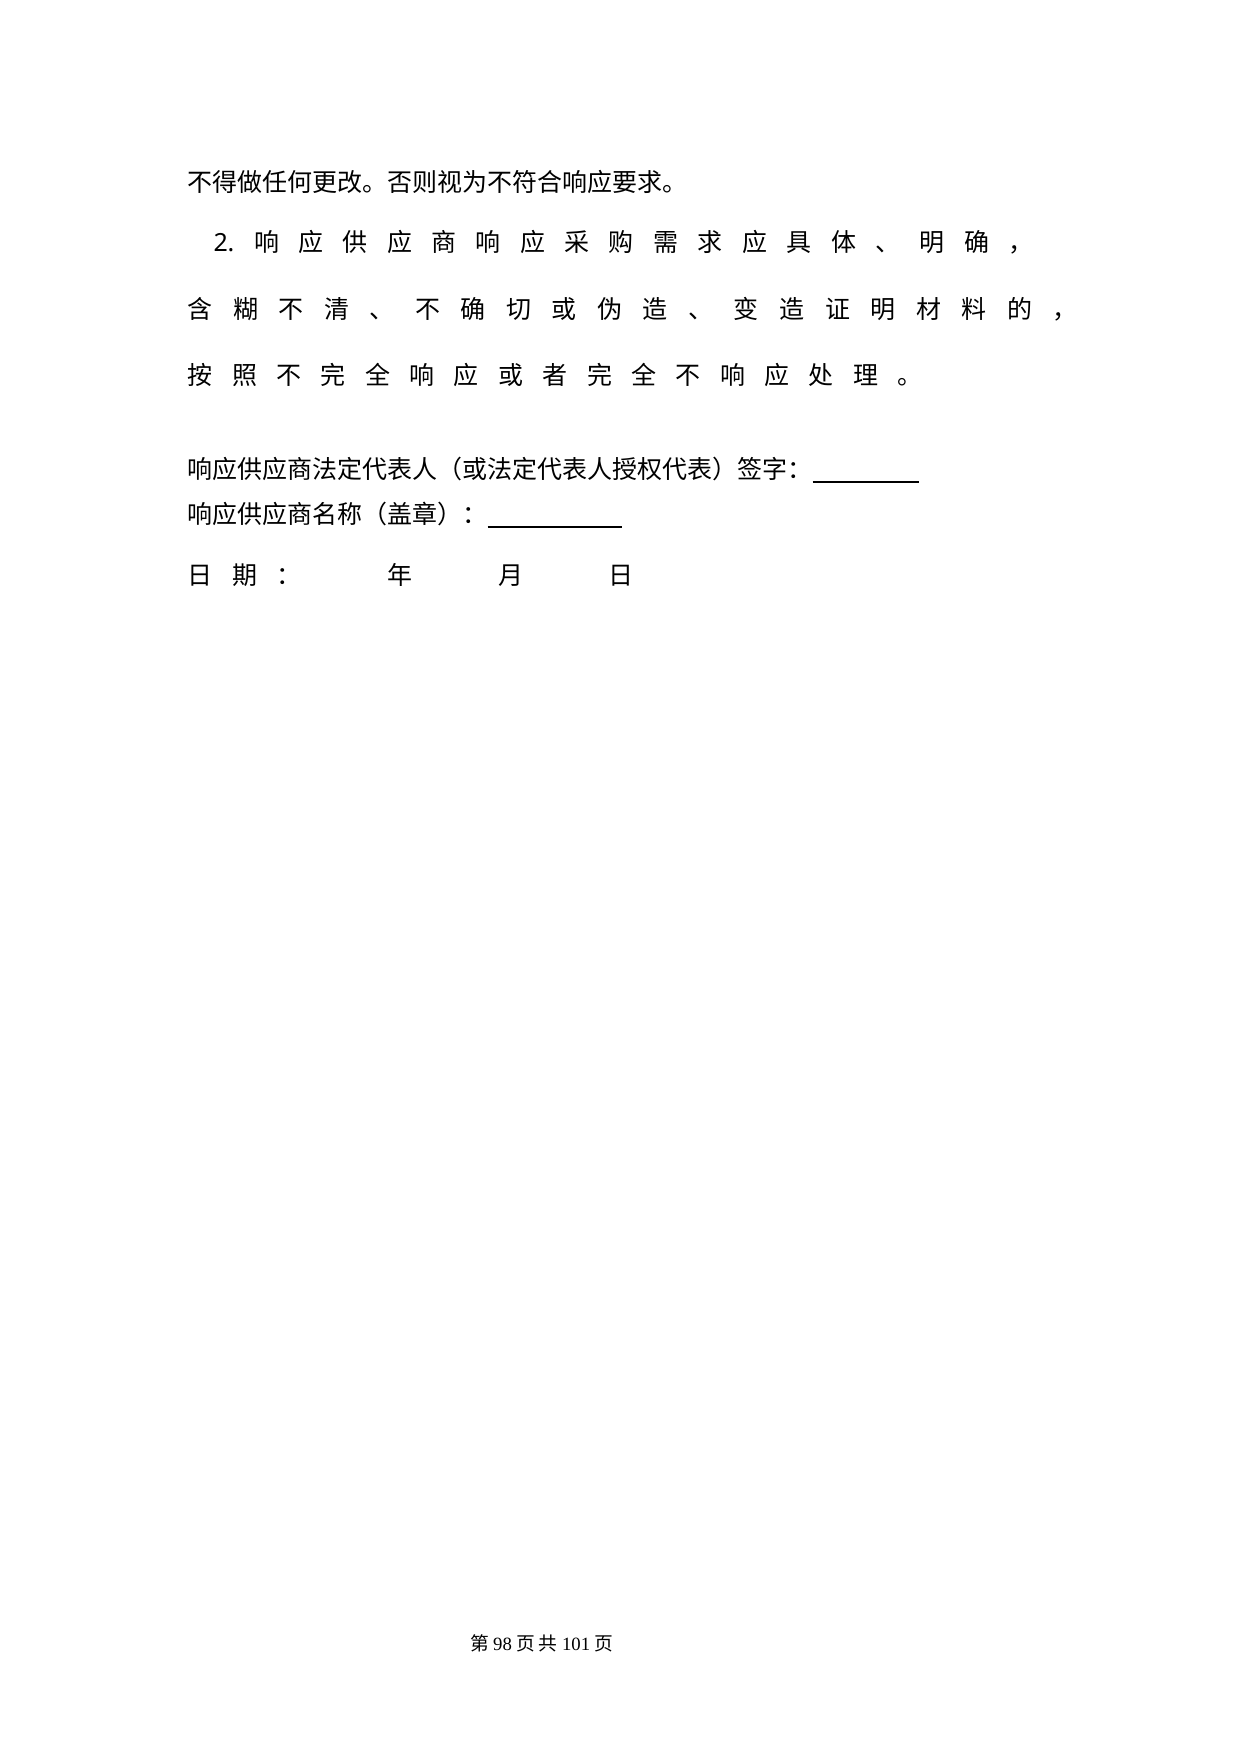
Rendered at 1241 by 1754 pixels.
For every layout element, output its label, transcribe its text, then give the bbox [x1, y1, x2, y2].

text 日期： 年 月 日 [187, 540, 1053, 607]
text 2.响应供应商响应采购需求应具体、明确，含糊不清、不确切或伪造、变造证明材料的，按照不完全响应或者完全不响应处理。 [187, 208, 1053, 407]
text 响应供应商法定代表人（或法定代表人授权代表）签字： [187, 450, 1053, 486]
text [187, 162, 1053, 199]
text 响应供应商名称（盖章）： [187, 495, 1053, 531]
